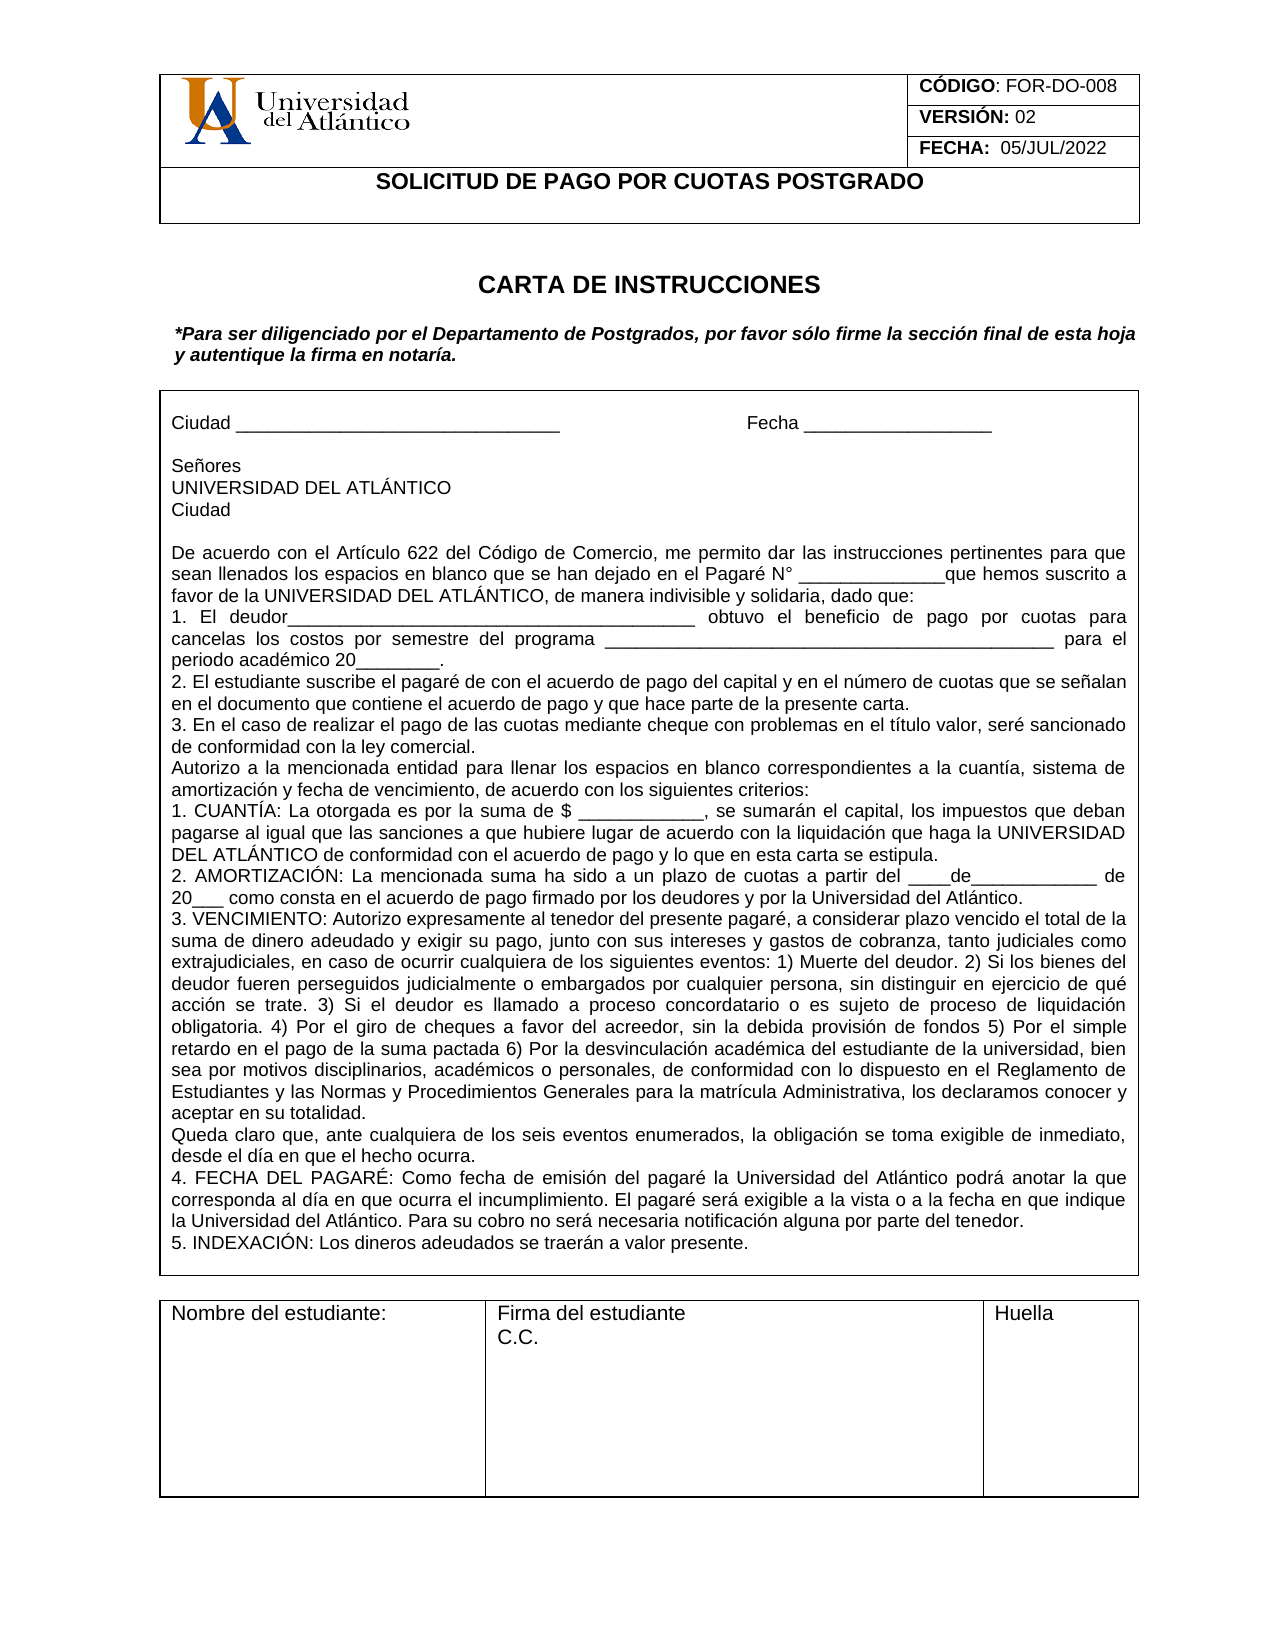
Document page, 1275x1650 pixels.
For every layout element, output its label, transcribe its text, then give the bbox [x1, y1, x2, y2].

table_header Huella [984, 1301, 1138, 1496]
list *Para ser diligenciado por el Departamento de Postgrados, por favor sólo firme la sección final de esta hoja y autentique la firma en notaría. [174, 322, 1139, 366]
picture [171, 75, 419, 147]
table_header Nombre del estudiante: [161, 1301, 485, 1496]
text CARTA DE INSTRUCCIONES [159, 270, 1139, 298]
table_header Firma del estudiante C.C. [486, 1301, 983, 1496]
table_header Ciudad _______________________________ Fecha __________________ Señores UNIVERSIDAD DEL ATLÁNTICO Ciudad De acuerdo con el Artículo 622 del Código de Comercio, me permito dar las instrucciones pertinentes para que sean llenados los espacios en blanco que se han dejado en el Pagaré N° ______________que hemos suscrito a favor de la UNIVERSIDAD DEL ATLÁNTICO, de manera indivisible y solidaria, dado que: 1. El deudor_______________________________________ obtuvo el beneficio de pago por cuotas para cancelas los costos por semestre del programa ___________________________________________ para el periodo académico 20________. 2. El estudiante suscribe el pagaré de con el acuerdo de pago del capital y en el número de cuotas que se señalan en el documento que contiene el acuerdo de pago y que hace parte de la presente carta. 3. En el caso de realizar el pago de las cuotas mediante cheque con problemas en el título valor, seré sancionado de conformidad con la ley comercial. Autorizo a la mencionada entidad para llenar los espacios en blanco correspondientes a la cuantía, sistema de amortización y fecha de vencimiento, de acuerdo con los siguientes criterios: 1. CUANTÍA: La otorgada es por la suma de $ ____________, se sumarán el capital, los impuestos que deban pagarse al igual que las sanciones a que hubiere lugar de acuerdo con la liquidación que haga la UNIVERSIDAD DEL ATLÁNTICO de conformidad con el acuerdo de pago y lo que en esta carta se estipula. 2. AMORTIZACIÓN: La mencionada suma ha sido a un plazo de cuotas a partir del ____de____________ de 20___ como consta en el acuerdo de pago firmado por los deudores y por la Universidad del Atlántico. 3. VENCIMIENTO: Autorizo expresamente al tenedor del presente pagaré, a considerar plazo vencido el total de la suma de dinero adeudado y exigir su pago, junto con sus intereses y gastos de cobranza, tanto judiciales como extrajudiciales, en caso de ocurrir cualquiera de los siguientes eventos: 1) Muerte del deudor. 2) Si los bienes del deudor fueren perseguidos judicialmente o embargados por cualquier persona, sin distinguir en ejercicio de qué acción se trate. 3) Si el deudor es llamado a proceso concordatario o es sujeto de proceso de liquidación obligatoria. 4) Por el giro de cheques a favor del acreedor, sin la debida provisión de fondos 5) Por el simple retardo en el pago de la suma pactada 6) Por la desvinculación académica del estudiante de la universidad, bien sea por motivos disciplinarios, académicos o personales, de conformidad con lo dispuesto en el Reglamento de Estudiantes y las Normas y Procedimientos Generales para la matrícula Administrativa, los declaramos conocer y aceptar en su totalidad. Queda claro que, ante cualquiera de los seis eventos enumerados, la obligación se toma exigible de inmediato, desde el día en que el hecho ocurra. 4. FECHA DEL PAGARÉ: Como fecha de emisión del pagaré la Universidad del Atlántico podrá anotar la que corresponda al día en que ocurra el incumplimiento. El pagaré será exigible a la vista o a la fecha en que indique la Universidad del Atlántico. Para su cobro no será necesaria notificación alguna por parte del tenedor. 5. INDEXACIÓN: Los dineros adeudados se traerán a valor presente. [161, 391, 1138, 1274]
